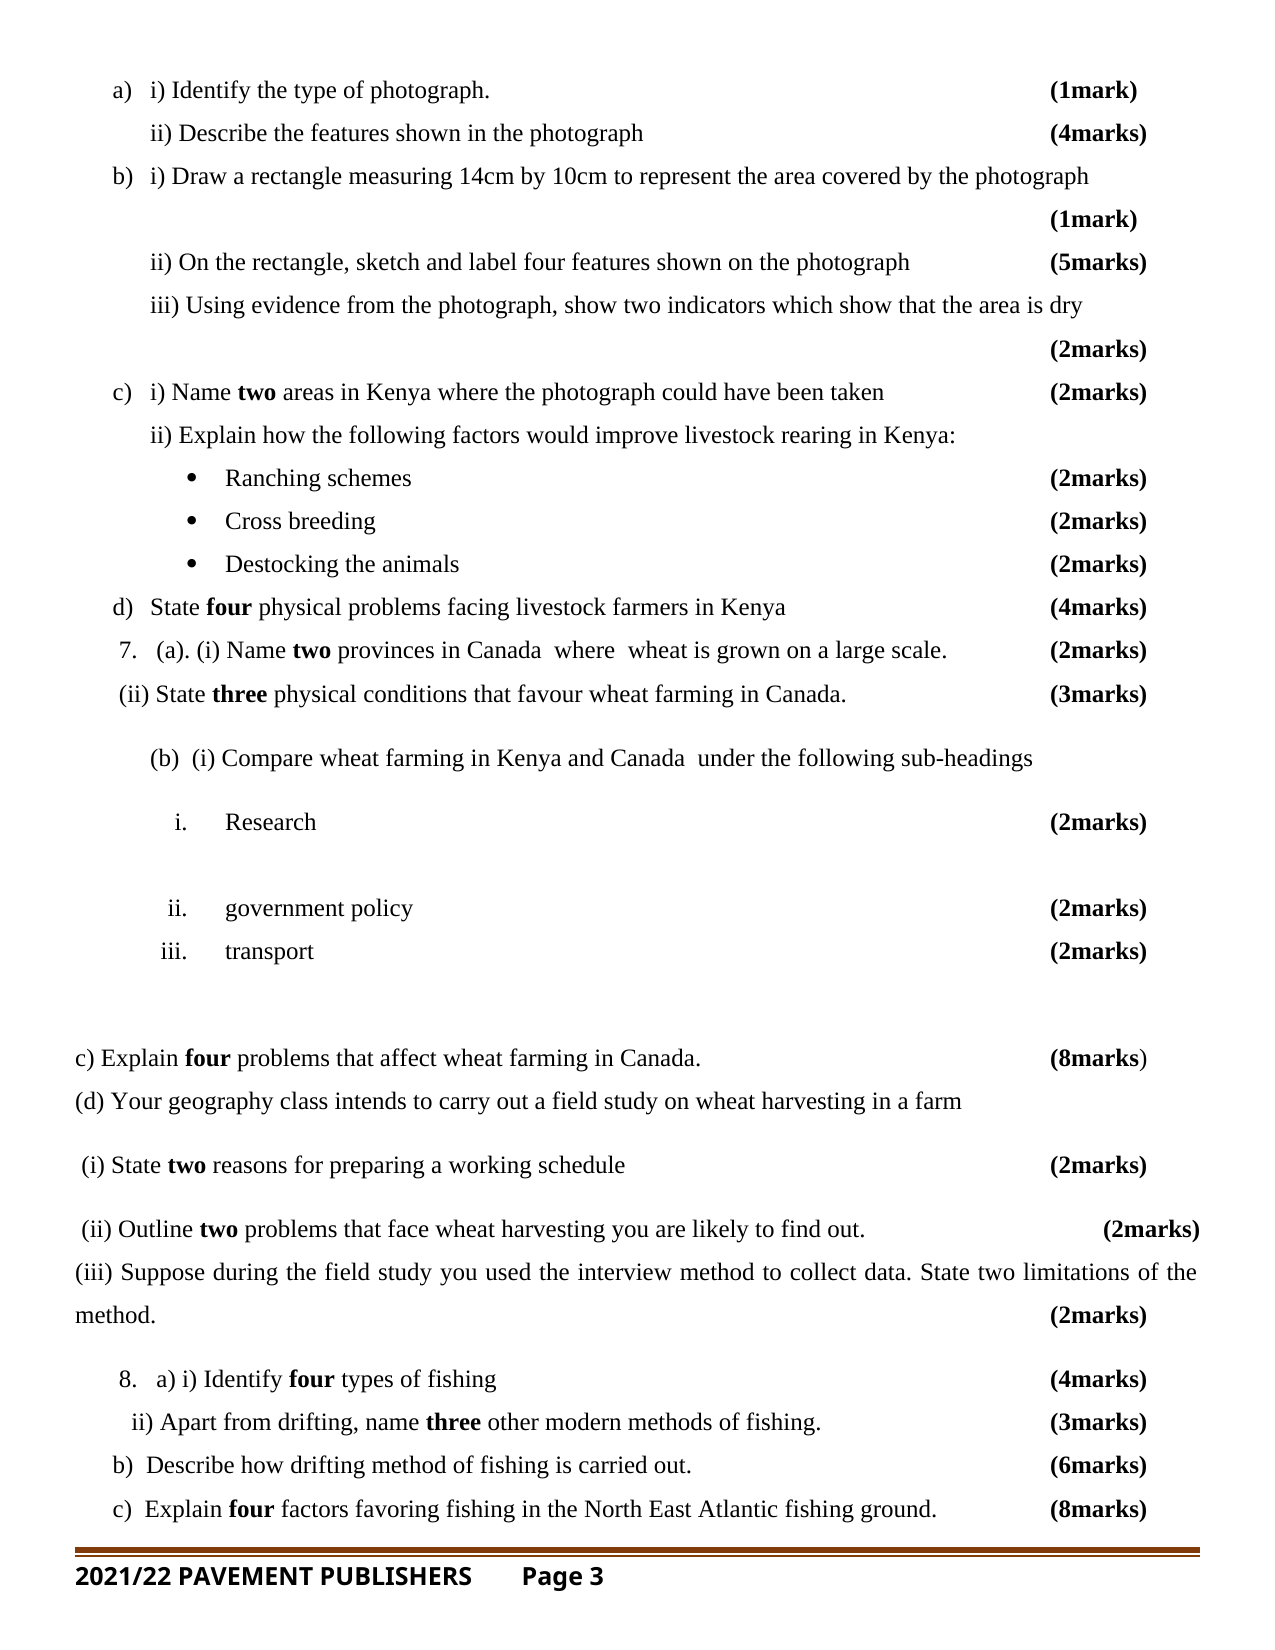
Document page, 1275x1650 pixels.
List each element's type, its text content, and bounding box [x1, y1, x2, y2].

list a) i) Identify four types of fishing (4marks) [119, 1364, 1200, 1393]
list (ii) State three physical conditions that favour wheat farming in Canada. (3marks) [112, 679, 1200, 707]
list i) Name two areas in Kenya where the photograph could have been taken (2marks) [112, 377, 1200, 406]
list Research (2marks) [187, 807, 1200, 878]
list transport (2marks) [187, 936, 1200, 1008]
text ii) Apart from drifting, name three other modern methods of fishing. (3marks) [75, 1407, 1200, 1436]
list ii) On the rectangle, sketch and label four features shown on the photograph (5marks) [150, 247, 1200, 276]
text (ii) Outline two problems that face wheat harvesting you are likely to find out. (2marks) (iii) Suppose during the field study you used the interview method to collect data. State two limitations of the method. (2marks) [75, 1214, 1200, 1329]
list State four physical problems facing livestock farmers in Kenya (4marks) [112, 592, 1200, 621]
list government policy (2marks) [187, 893, 1200, 922]
list i) Identify the type of photograph. (1mark) [112, 75, 1200, 104]
list i) Draw a rectangle measuring 14cm by 10cm to represent the area covered by the photograph [112, 161, 1200, 190]
list Ranching schemes (2marks) [187, 463, 1200, 492]
list Cross breeding (2marks) [187, 506, 1200, 535]
list iii) Using evidence from the photograph, show two indicators which show that the area is dry [150, 291, 1200, 319]
list (1mark) [975, 204, 1200, 233]
list (a). (i) Name two provinces in Canada where wheat is grown on a large scale. (2marks) [119, 636, 1200, 664]
list ii) Describe the features shown in the photograph (4marks) [150, 118, 1200, 147]
list Destocking the animals (2marks) [187, 549, 1200, 578]
text b) Describe how drifting method of fishing is carried out. (6marks) [75, 1451, 1200, 1479]
text (b) (i) Compare wheat farming in Kenya and Canada under the following sub-headings [75, 743, 1200, 771]
text (2marks) [975, 334, 1200, 362]
text c) Explain four problems that affect wheat farming in Canada. (8marks) (d) Your geography class intends to carry out a field study on wheat harvesting in a farm [75, 1043, 1200, 1115]
list ii) Explain how the following factors would improve livestock rearing in Kenya: [150, 420, 1200, 449]
text (i) State two reasons for preparing a working schedule (2marks) [75, 1150, 1200, 1179]
text c) Explain four factors favoring fishing in the North East Atlantic fishing ground. (8marks) [75, 1494, 1200, 1522]
